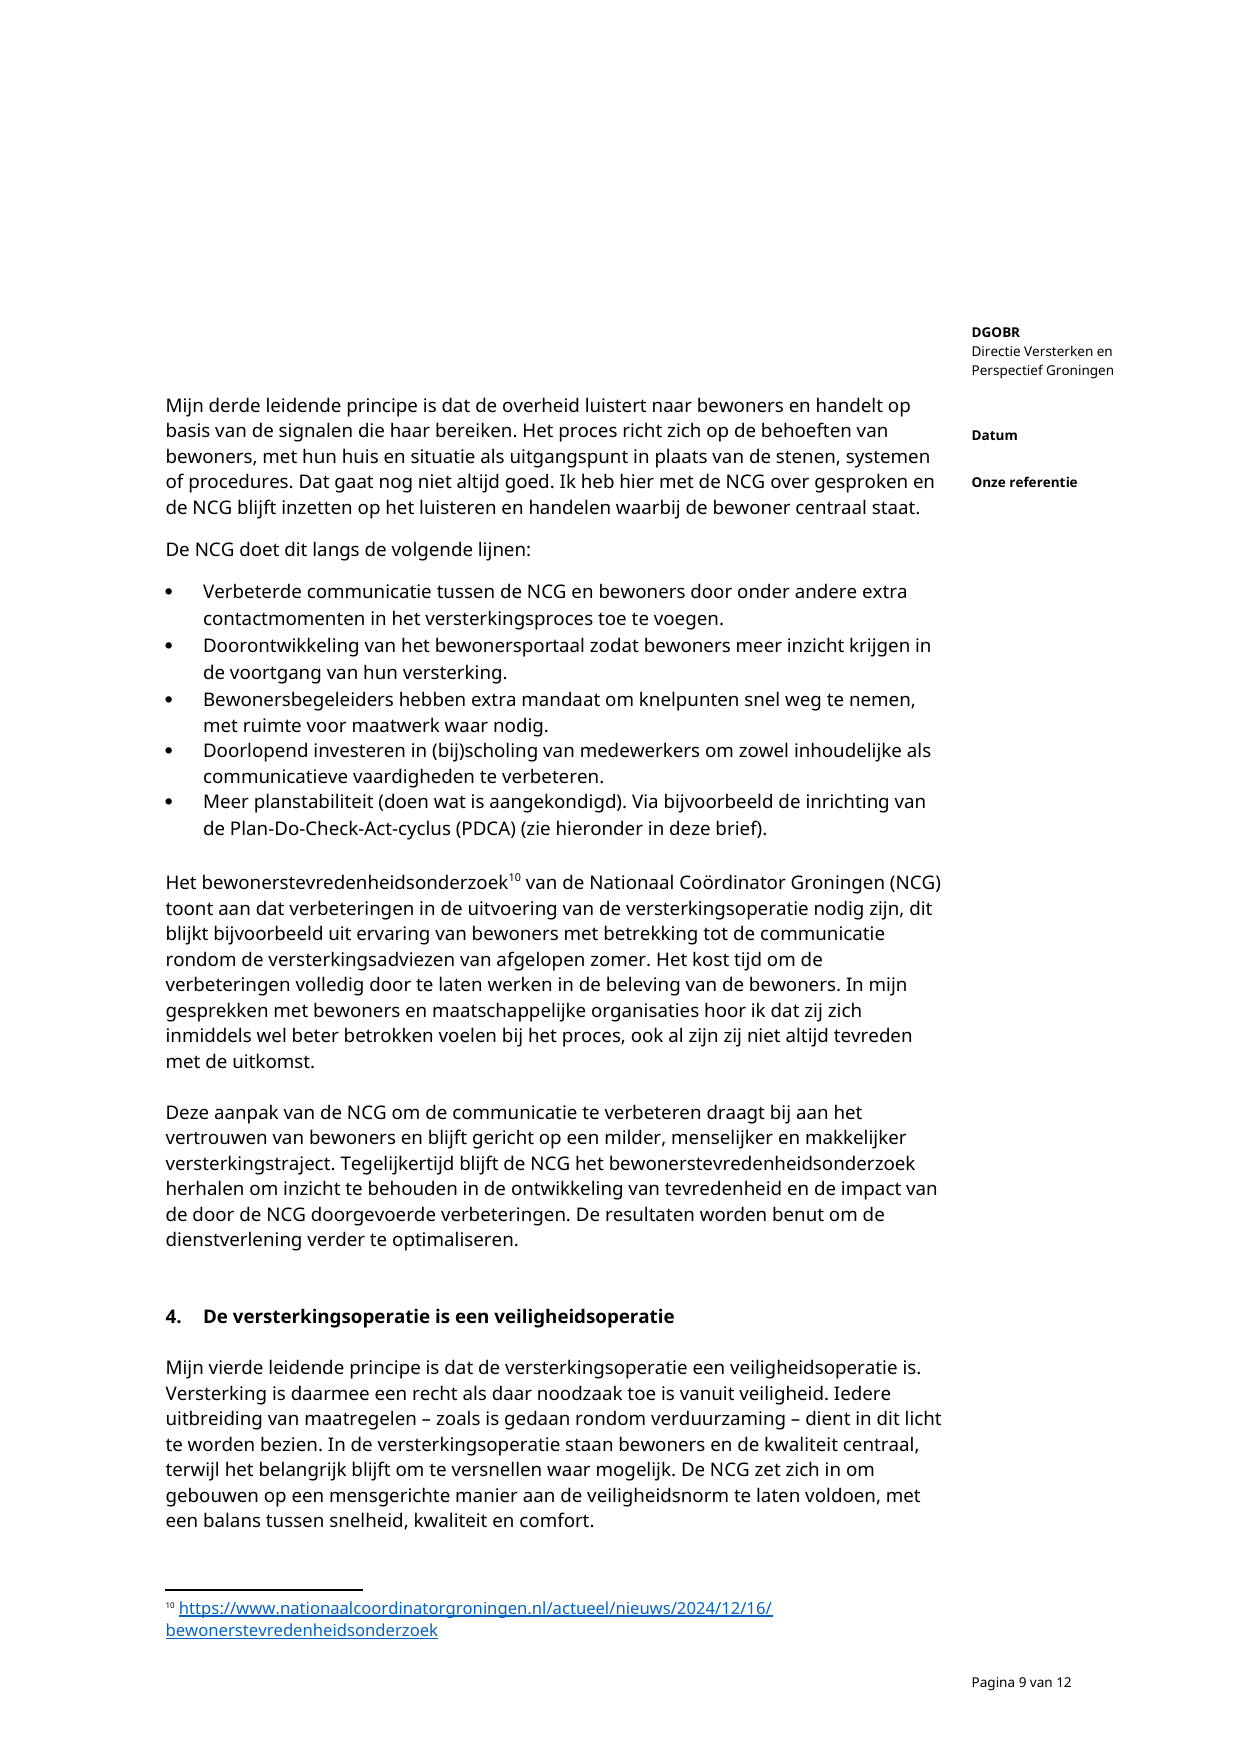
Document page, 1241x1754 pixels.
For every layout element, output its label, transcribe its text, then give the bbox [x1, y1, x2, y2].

list Bewonersbegeleiders hebben extra mandaat om knelpunten snel weg te nemen, met ruimte voor maatwerk waar nodig. [165, 686, 951, 737]
text Deze aanpak van de NCG om de communicatie te verbeteren draagt bij aan het vertrouwen van bewoners en blijft gericht op een milder, menselijker en makkelijker versterkingstraject. Tegelijkertijd blijft de NCG het bewonerstevredenheidsonderzoek herhalen om inzicht te behouden in de ontwikkeling van tevredenheid en de impact van de door de NCG doorgevoerde verbeteringen. De resultaten worden benut om de dienstverlening verder te optimaliseren. [165, 1099, 951, 1252]
list Verbeterde communicatie tussen de NCG en bewoners door onder andere extra contactmomenten in het versterkingsproces toe te voegen. [165, 578, 951, 631]
list Doorlopend investeren in (bij)scholing van medewerkers om zowel inhoudelijke als communicatieve vaardigheden te verbeteren. [165, 737, 951, 788]
text De NCG doet dit langs de volgende lijnen: [165, 536, 951, 562]
text Mijn vierde leidende principe is dat de versterkingsoperatie een veiligheidsoperatie is. Versterking is daarmee een recht als daar noodzaak toe is vanuit veiligheid. Iedere uitbreiding van maatregelen – zoals is gedaan rondom verduurzaming – dient in dit licht te worden bezien. In de versterkingsoperatie staan bewoners en de kwaliteit centraal, terwijl het belangrijk blijft om te versnellen waar mogelijk. De NCG zet zich in om gebouwen op een mensgerichte manier aan de veiligheidsnorm te laten voldoen, met een balans tussen snelheid, kwaliteit en comfort. [165, 1354, 951, 1533]
list Doorontwikkeling van het bewonersportaal zodat bewoners meer inzicht krijgen in de voortgang van hun versterking. [165, 632, 951, 685]
text Het bewonerstevredenheidsonderzoek van de Nationaal Coördinator Groningen (NCG) toont aan dat verbeteringen in de uitvoering van de versterkingsoperatie nodig zijn, dit blijkt bijvoorbeeld uit ervaring van bewoners met betrekking tot de communicatie rondom de versterkingsadviezen van afgelopen zomer. Het kost tijd om de verbeteringen volledig door te laten werken in de beleving van de bewoners. In mijn gesprekken met bewoners en maatschappelijke organisaties hoor ik dat zij zich inmiddels wel beter betrokken voelen bij het proces, ook al zijn zij niet altijd tevreden met de uitkomst. [165, 869, 951, 1074]
list Meer planstabiliteit (doen wat is aangekondigd). Via bijvoorbeeld de inrichting van de Plan-Do-Check-Act-cyclus (PDCA) (zie hieronder in deze brief). [165, 788, 951, 841]
list De versterkingsoperatie is een veiligheidsoperatie [165, 1303, 951, 1329]
text Mijn derde leidende principe is dat de overheid luistert naar bewoners en handelt op basis van de signalen die haar bereiken. Het proces richt zich op de behoeften van bewoners, met hun huis en situatie als uitgangspunt in plaats van de stenen, systemen of procedures. Dat gaat nog niet altijd goed. Ik heb hier met de NCG over gesproken en de NCG blijft inzetten op het luisteren en handelen waarbij de bewoner centraal staat. [165, 392, 951, 520]
